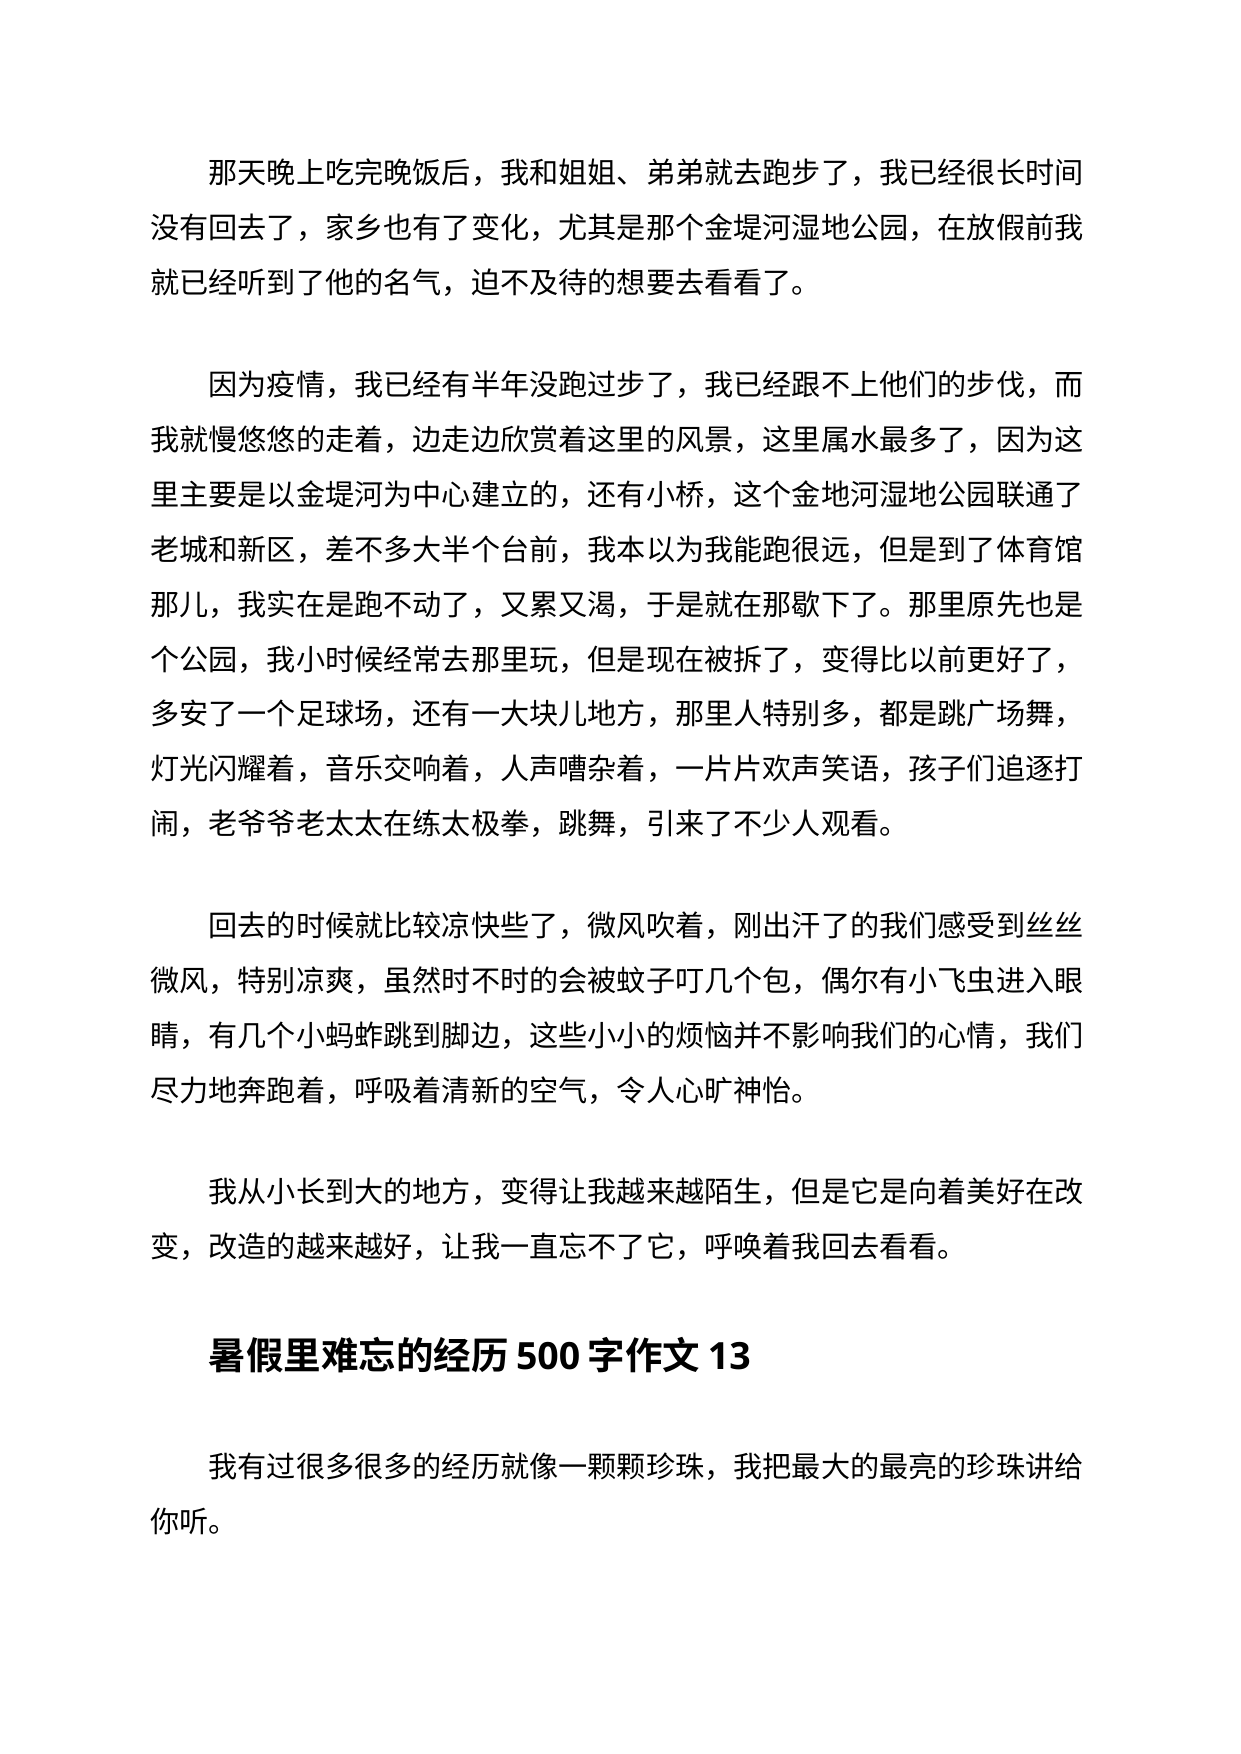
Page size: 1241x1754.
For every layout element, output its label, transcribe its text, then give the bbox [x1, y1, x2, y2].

text 暑假里难忘的经历500字作文13 [150, 1326, 1090, 1380]
text 那天晚上吃完晚饭后，我和姐姐、弟弟就去跑步了，我已经很长时间没有回去了，家乡也有了变化，尤其是那个金堤河湿地公园，在放假前我就已经听到了他的名气，迫不及待的想要去看看了。 [150, 150, 1090, 302]
text 回去的时候就比较凉快些了，微风吹着，刚出汗了的我们感受到丝丝微风，特别凉爽，虽然时不时的会被蚊子叮几个包，偶尔有小飞虫进入眼睛，有几个小蚂蚱跳到脚边，这些小小的烦恼并不影响我们的心情，我们尽力地奔跑着，呼吸着清新的空气，令人心旷神怡。 [150, 902, 1090, 1109]
text 我有过很多很多的经历就像一颗颗珍珠，我把最大的最亮的珍珠讲给你听。 [150, 1443, 1090, 1540]
text 我从小长到大的地方，变得让我越来越陌生，但是它是向着美好在改变，改造的越来越好，让我一直忘不了它，呼唤着我回去看看。 [150, 1169, 1090, 1266]
text 因为疫情，我已经有半年没跑过步了，我已经跟不上他们的步伐，而我就慢悠悠的走着，边走边欣赏着这里的风景，这里属水最多了，因为这里主要是以金堤河为中心建立的，还有小桥，这个金地河湿地公园联通了老城和新区，差不多大半个台前，我本以为我能跑很远，但是到了体育馆那儿，我实在是跑不动了，又累又渴，于是就在那歇下了。那里原先也是个公园，我小时候经常去那里玩，但是现在被拆了，变得比以前更好了，多安了一个足球场，还有一大块儿地方，那里人特别多，都是跳广场舞，灯光闪耀着，音乐交响着，人声嘈杂着，一片片欢声笑语，孩子们追逐打闹，老爷爷老太太在练太极拳，跳舞，引来了不少人观看。 [150, 362, 1090, 843]
